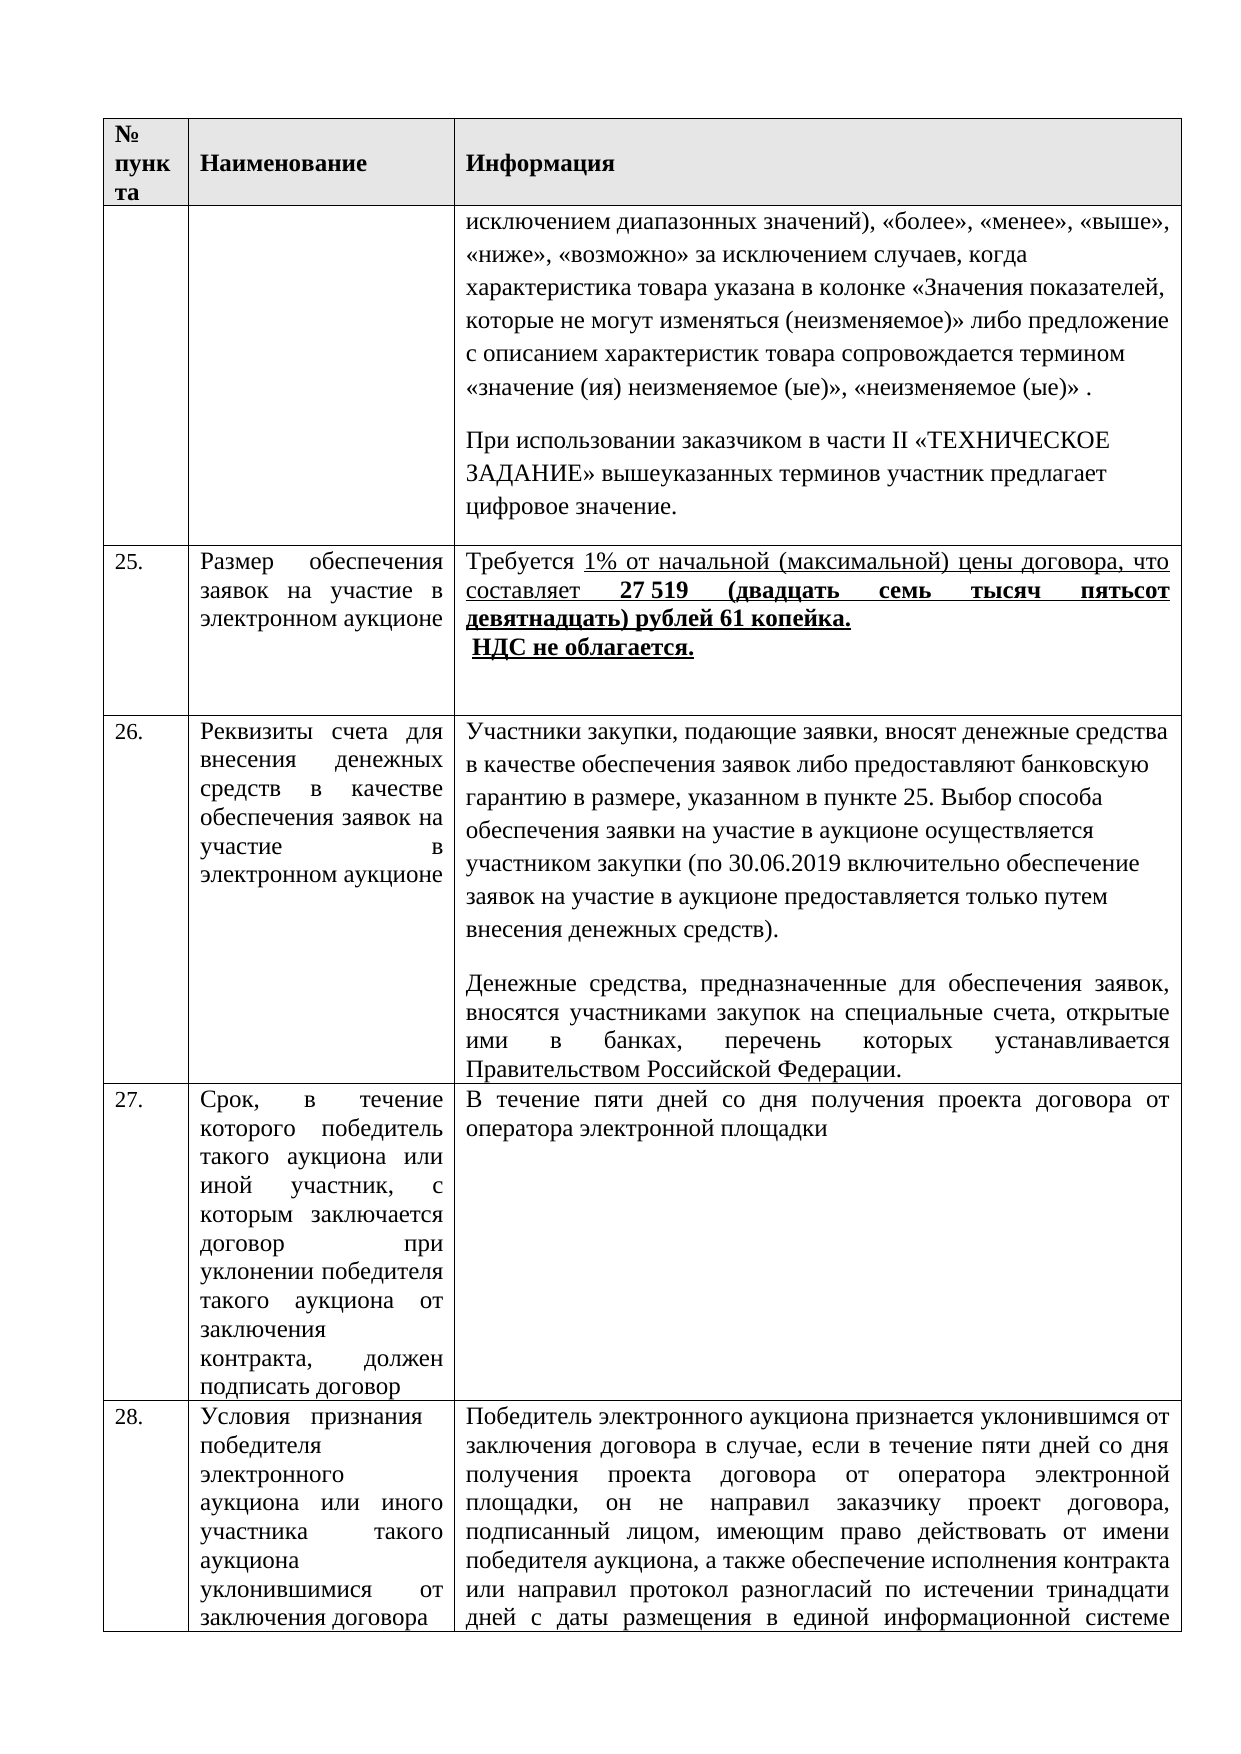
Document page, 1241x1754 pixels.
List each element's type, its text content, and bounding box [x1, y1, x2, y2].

table_cell [104, 1084, 188, 1400]
table_header Информация [455, 119, 1181, 205]
table_header Наименование [189, 119, 454, 205]
table_cell [104, 546, 188, 715]
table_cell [189, 1401, 454, 1631]
table_cell [104, 206, 188, 545]
table_cell [104, 716, 188, 1083]
table_header № пункта [104, 119, 188, 205]
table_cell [189, 206, 454, 545]
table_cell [455, 206, 1181, 545]
table_cell Участники закупки, подающие заявки, вносят денежные средства в качестве обеспечения заявок либо предоставляют банковскую гарантию в размере, указанном в пункте 25. Выбор способа обеспечения заявки на участие в аукционе осуществляется участником закупки (по 30.06.2019 включительно обеспечение заявок на участие в аукционе предоставляется только путем внесения денежных средств). Денежные средства, предназначенные для обеспечения заявок, вносятся участниками закупок на специальные счета, открытые ими в банках, перечень которых устанавливается Правительством Российской Федерации. [455, 716, 1181, 1083]
table_cell Размер обеспечения заявок на участие в электронном аукционе [189, 546, 454, 715]
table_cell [455, 1401, 1181, 1631]
table_cell Требуется 1% от начальной (максимальной) цены договора, что составляет 27 519 (двадцать семь тысяч пятьсот девятнадцать) рублей 61 копейка. НДС не облагается. [455, 546, 1181, 715]
table_cell В течение пяти дней со дня получения проекта договора от оператора электронной площадки [455, 1084, 1181, 1400]
table_cell Реквизиты счета для внесения денежных средств в качестве обеспечения заявок на участие в электронном аукционе [189, 716, 454, 1083]
table_cell [104, 1401, 188, 1631]
table_cell Срок, в течение которого победитель такого аукциона или иной участник, с которым заключается договор при уклонении победителя такого аукциона от заключения контракта, должен подписать договор [189, 1084, 454, 1400]
